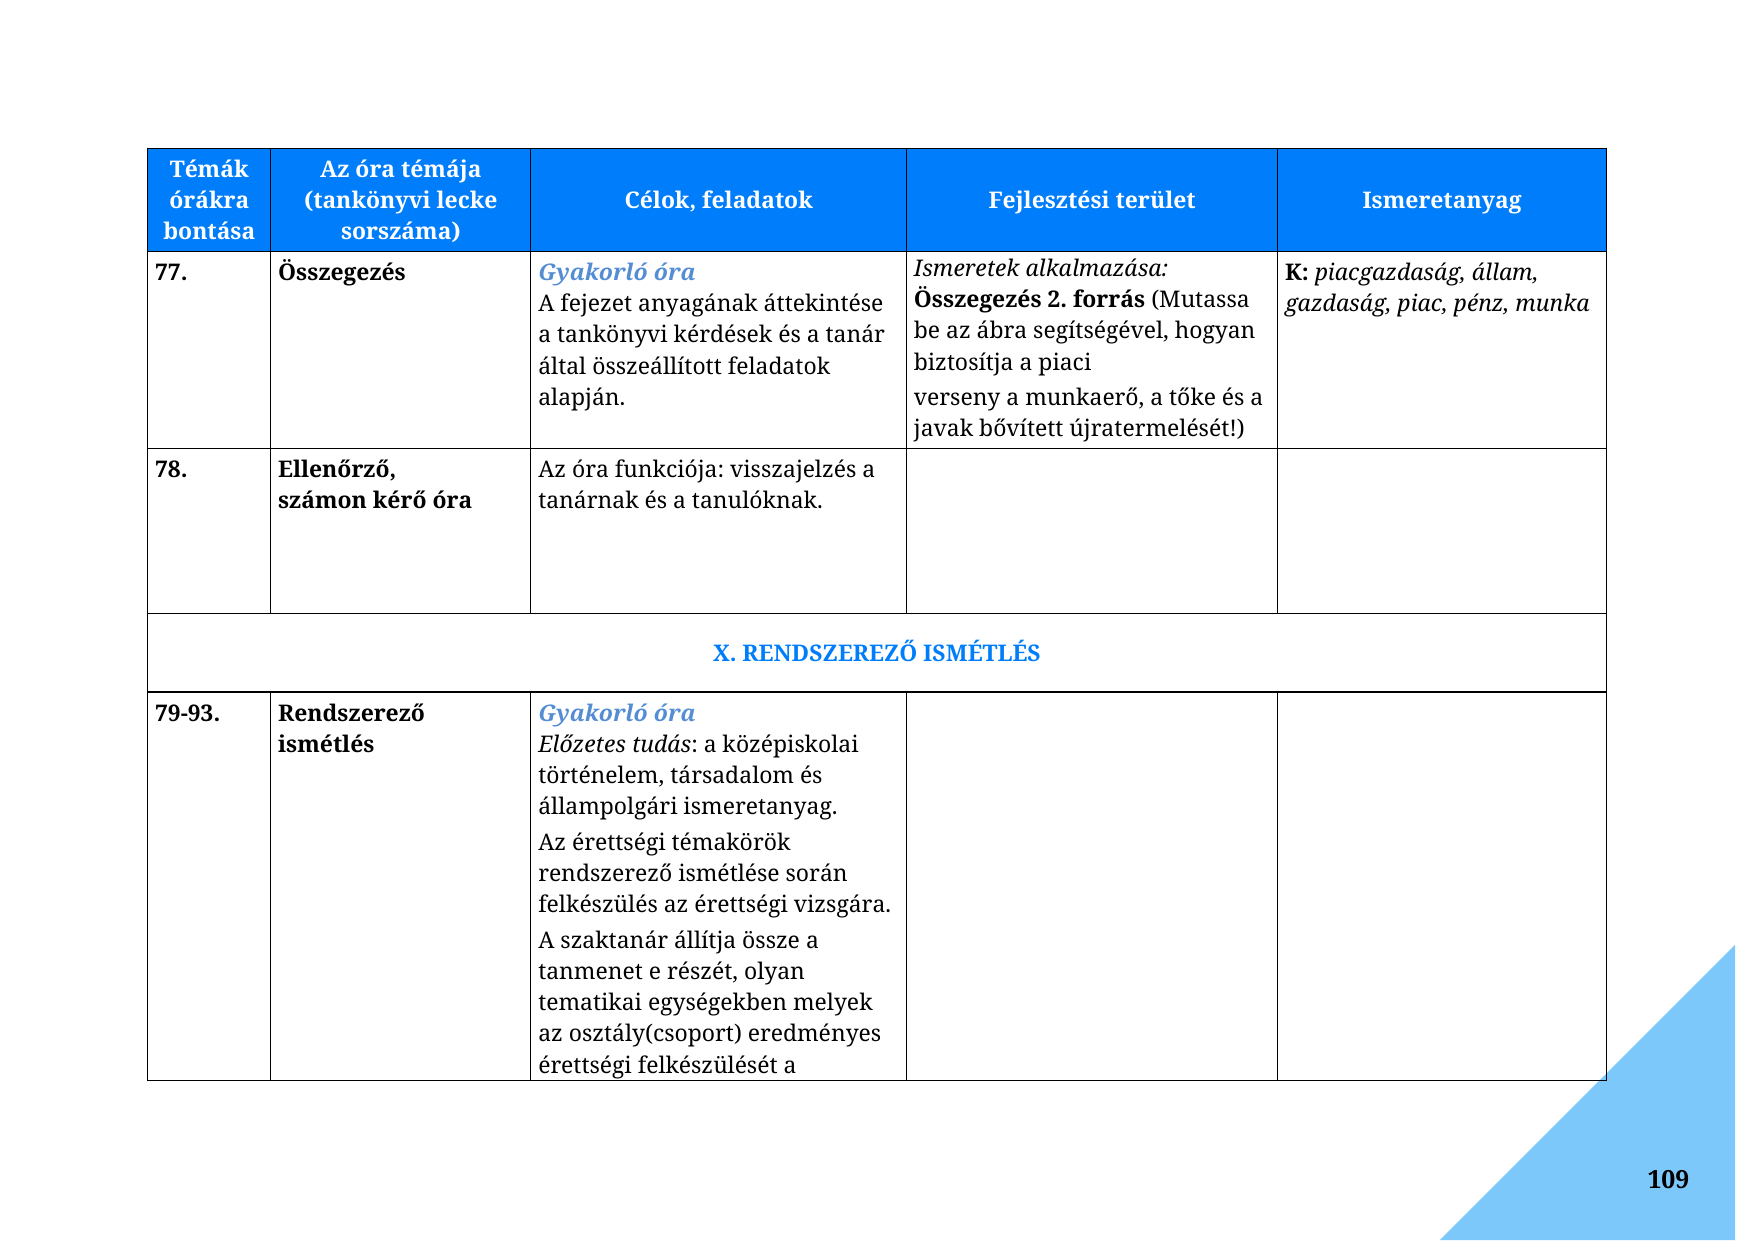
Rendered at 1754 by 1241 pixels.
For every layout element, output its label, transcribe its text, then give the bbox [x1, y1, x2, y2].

table_cell [1278, 449, 1606, 613]
table_header Fejlesztési terület [907, 149, 1277, 251]
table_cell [531, 693, 906, 1080]
table_header Az óra témája (tankönyvi lecke sorszáma) [271, 149, 530, 251]
table_cell 77. [148, 252, 270, 448]
table_header Ismeretanyag [1278, 149, 1606, 251]
table_header Célok, feladatok [531, 149, 906, 251]
table_cell Ellenőrző, számon kérő óra [271, 449, 530, 613]
table_cell [907, 693, 1277, 1080]
table_cell K: piacgazdaság, állam, gazdaság, piac, pénz, munka [1278, 252, 1606, 448]
table_header Témák órákra bontása [148, 149, 270, 251]
table_cell [907, 449, 1277, 613]
table_cell 79-93. [148, 693, 270, 1080]
table_cell [1278, 693, 1606, 1080]
table_cell Összegezés [271, 252, 530, 448]
table_cell X. RENDSZEREZŐ ISMÉTLÉS [148, 614, 1606, 691]
table_cell Gyakorló óra A fejezet anyagának áttekintése a tankönyvi kérdések és a tanár által összeállított feladatok alapján. [531, 252, 906, 448]
table_cell Az óra funkciója: visszajelzés a tanárnak és a tanulóknak. [531, 449, 906, 613]
table_cell Rendszerező ismétlés [271, 693, 530, 1080]
table_cell Ismeretek alkalmazása: Összegezés 2. forrás (Mutassa be az ábra segítségével, hogyan biztosítja a piaci verseny a munkaerő, a tőke és a javak bővített újratermelését!) [907, 252, 1277, 448]
table_cell 78. [148, 449, 270, 613]
